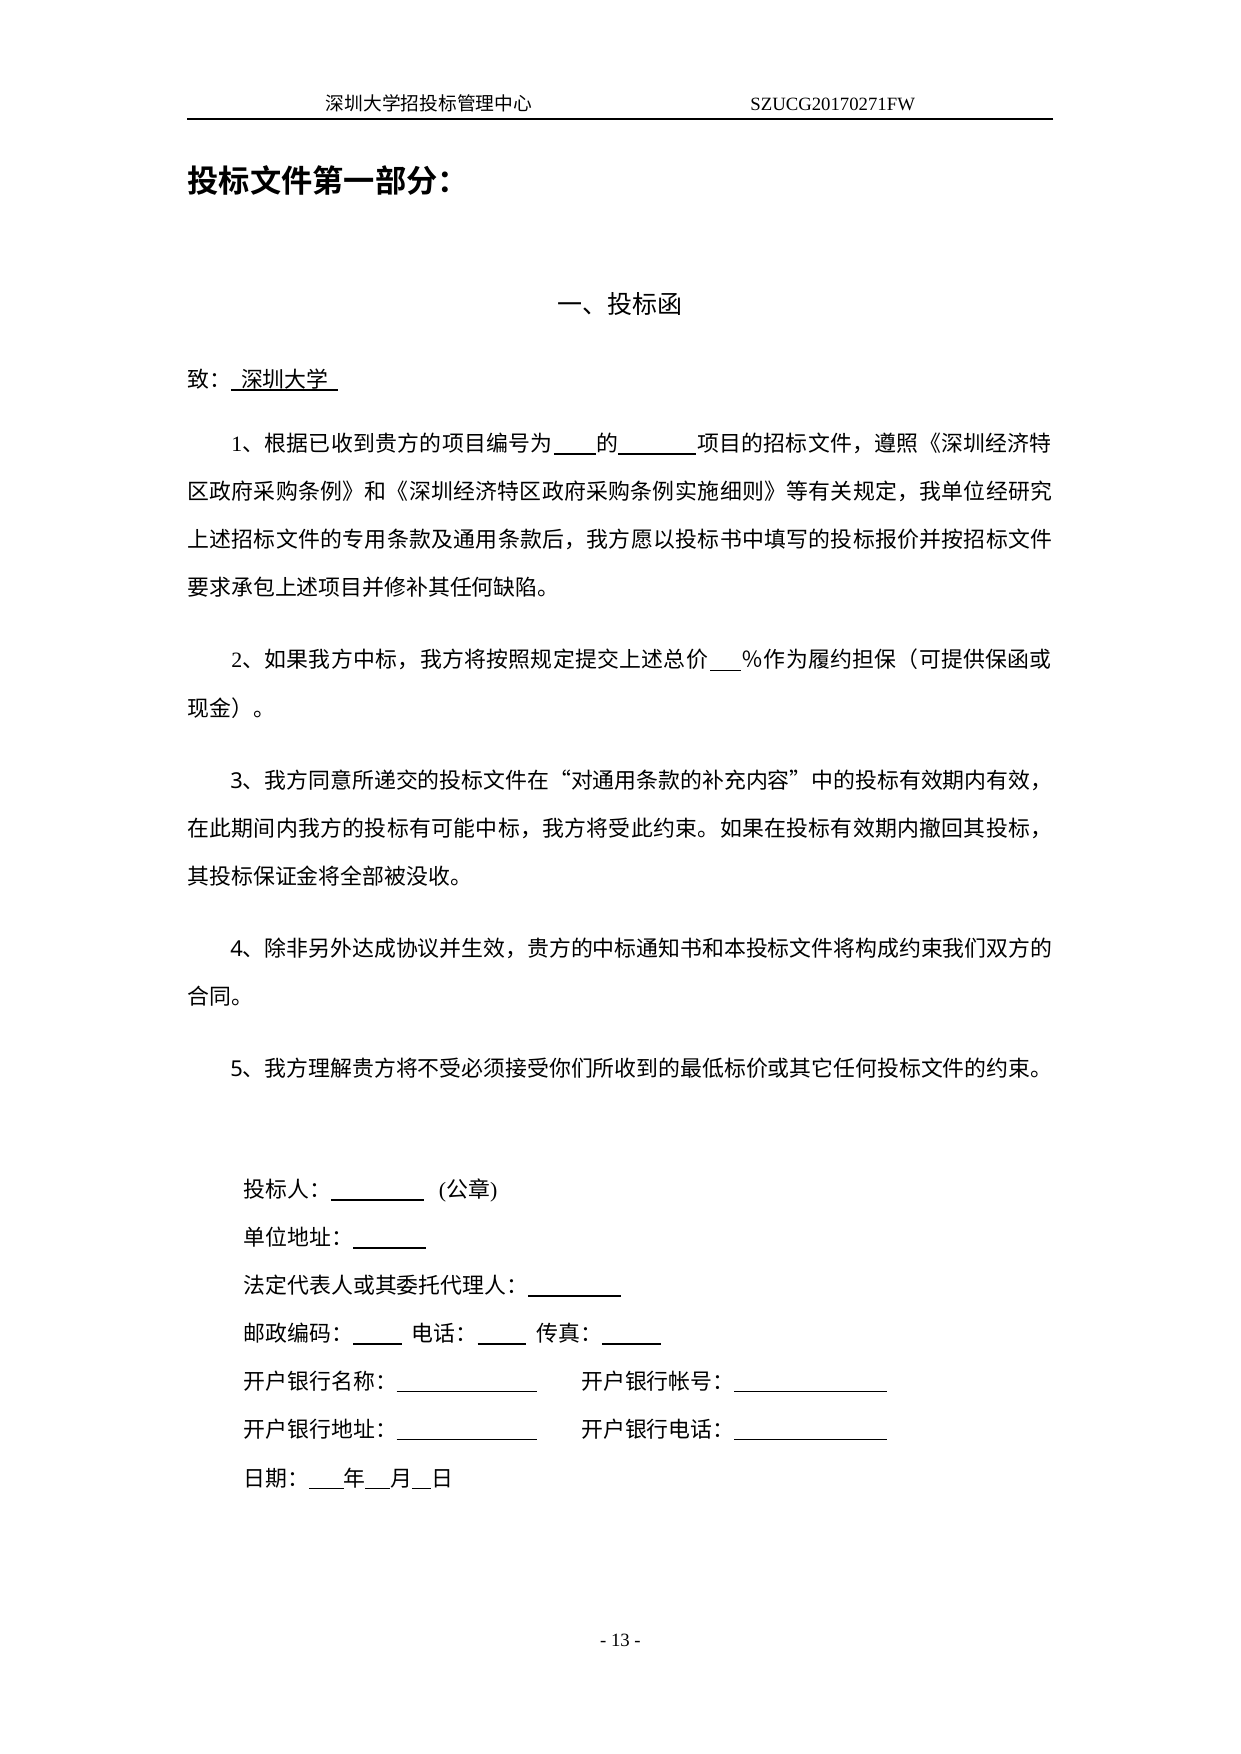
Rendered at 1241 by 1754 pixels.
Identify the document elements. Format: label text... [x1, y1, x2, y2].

text 一、投标函 [187, 278, 1053, 327]
text 开户银行地址： 开户银行电话： [243, 1404, 1053, 1452]
text 开户银行名称： 开户银行帐号： [243, 1356, 1053, 1404]
text 2、如果我方中标，我方将按照规定提交上述总价 ％作为履约担保（可提供保函或现金）。 [187, 634, 1053, 730]
text 3、我方同意所递交的投标文件在“对通用条款的补充内容”中的投标有效期内有效，在此期间内我方的投标有可能中标，我方将受此约束。如果在投标有效期内撤回其投标，其投标保证金将全部被没收。 [187, 754, 1053, 899]
text 单位地址： [243, 1212, 1053, 1260]
text 投标人： (公章) [243, 1163, 1053, 1212]
text 4、除非另外达成协议并生效，贵方的中标通知书和本投标文件将构成约束我们双方的合同。 [187, 923, 1053, 1019]
text 投标文件第一部分： [187, 155, 1053, 203]
text 法定代表人或其委托代理人： [243, 1260, 1053, 1308]
text 1、根据已收到贵方的项目编号为 的 项目的招标文件，遵照《深圳经济特区政府采购条例》和《深圳经济特区政府采购条例实施细则》等有关规定，我单位经研究上述招标文件的专用条款及通用条款后，我方愿以投标书中填写的投标报价并按招标文件要求承包上述项目并修补其任何缺陷。 [187, 418, 1053, 610]
text 日期： 年 月 日 [187, 1452, 1053, 1500]
text 5、我方理解贵方将不受必须接受你们所收到的最低标价或其它任何投标文件的约束。 [187, 1043, 1053, 1091]
text 邮政编码： 电话： 传真： [243, 1308, 1053, 1356]
text 致： 深圳大学 [187, 354, 1053, 402]
